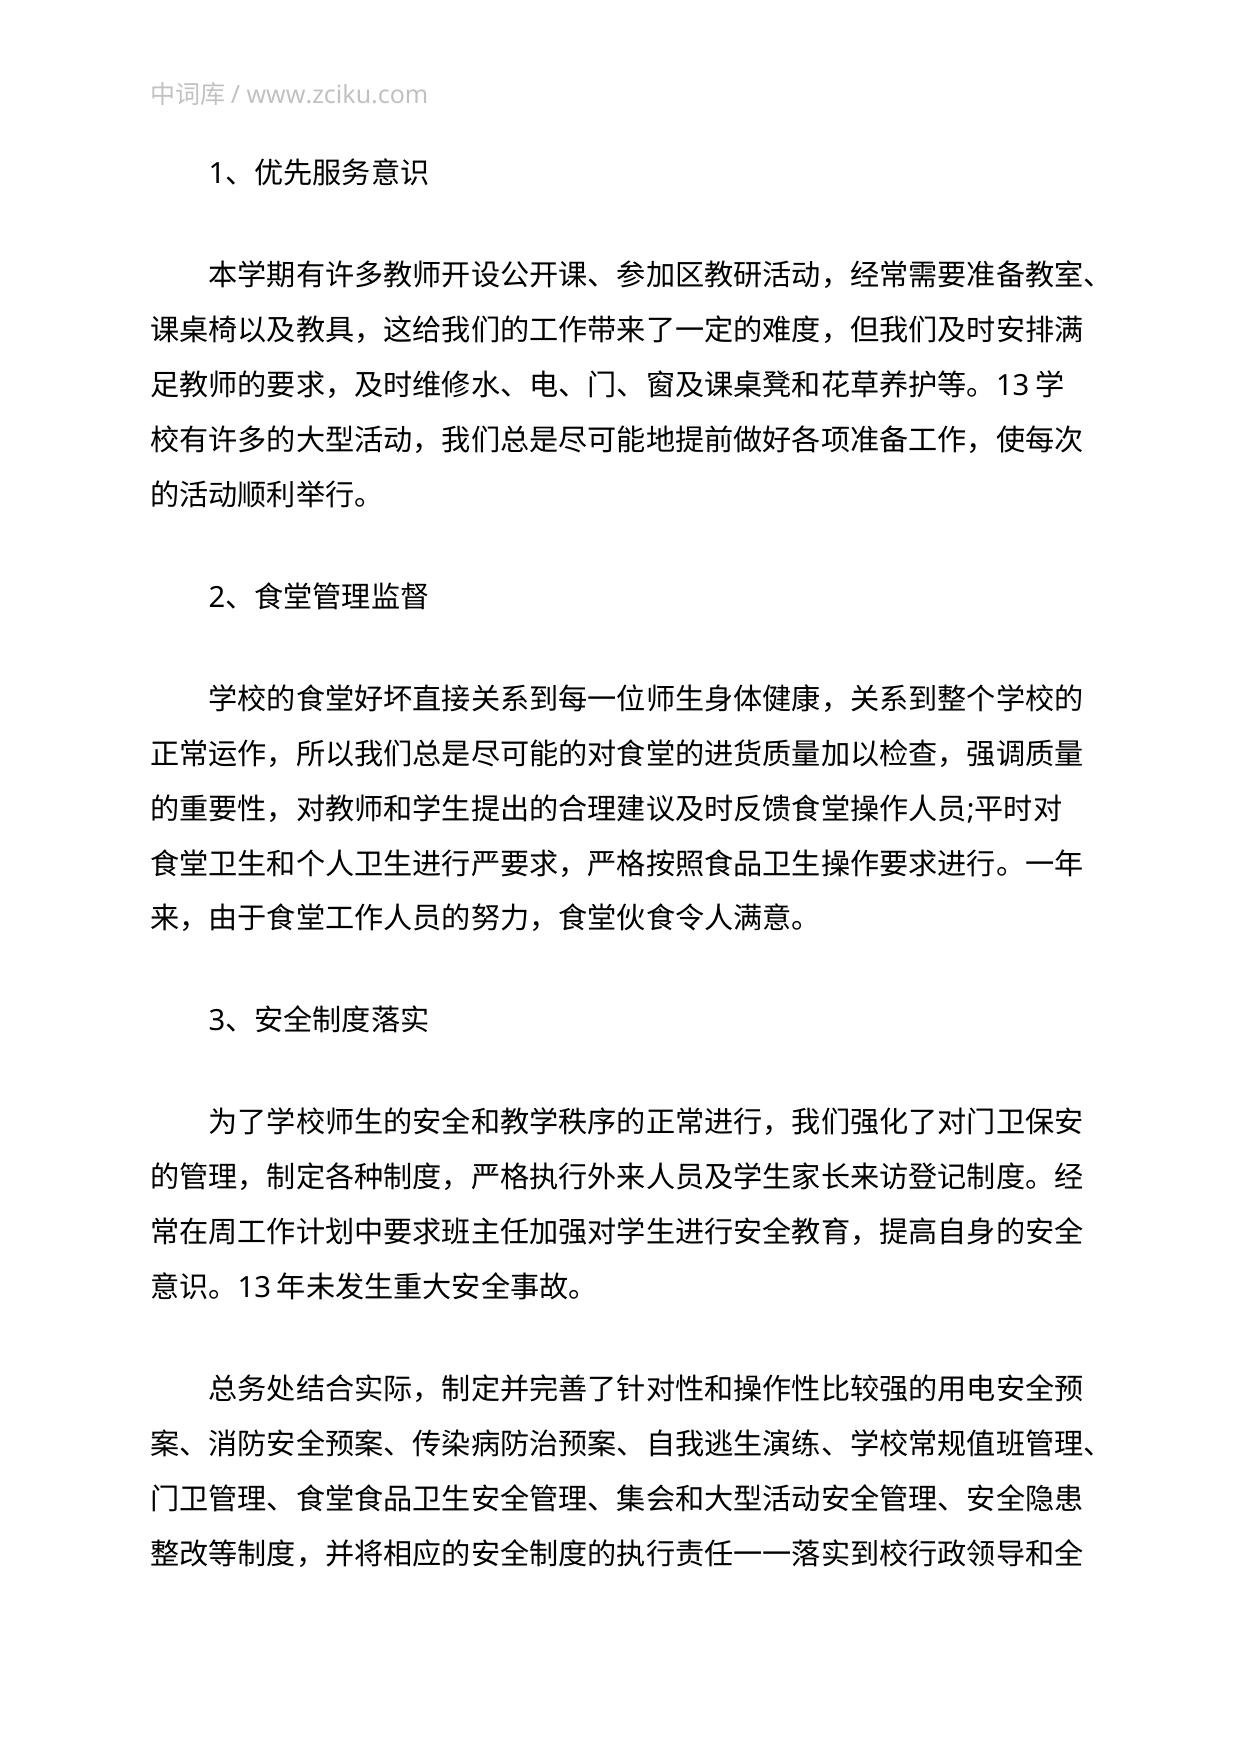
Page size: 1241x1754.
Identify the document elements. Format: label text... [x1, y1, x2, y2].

text 为了学校师生的安全和教学秩序的正常进行，我们强化了对门卫保安的管理，制定各种制度，严格执行外来人员及学生家长来访登记制度。经常在周工作计划中要求班主任加强对学生进行安全教育，提高自身的安全意识。13年未发生重大安全事故。 [150, 1099, 1090, 1306]
text 2、食堂管理监督 [150, 573, 1090, 616]
text 学校的食堂好坏直接关系到每一位师生身体健康，关系到整个学校的正常运作，所以我们总是尽可能的对食堂的进货质量加以检查，强调质量的重要性，对教师和学生提出的合理建议及时反馈食堂操作人员;平时对食堂卫生和个人卫生进行严要求，严格按照食品卫生操作要求进行。一年来，由于食堂工作人员的努力，食堂伙食令人满意。 [150, 675, 1090, 937]
text 1、优先服务意识 [150, 150, 1090, 192]
text 本学期有许多教师开设公开课、参加区教研活动，经常需要准备教室、课桌椅以及教具，这给我们的工作带来了一定的难度，但我们及时安排满足教师的要求，及时维修水、电、门、窗及课桌凳和花草养护等。13学校有许多的大型活动，我们总是尽可能地提前做好各项准备工作，使每次的活动顺利举行。 [150, 252, 1090, 514]
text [150, 1366, 1090, 1572]
text 3、安全制度落实 [150, 997, 1090, 1039]
